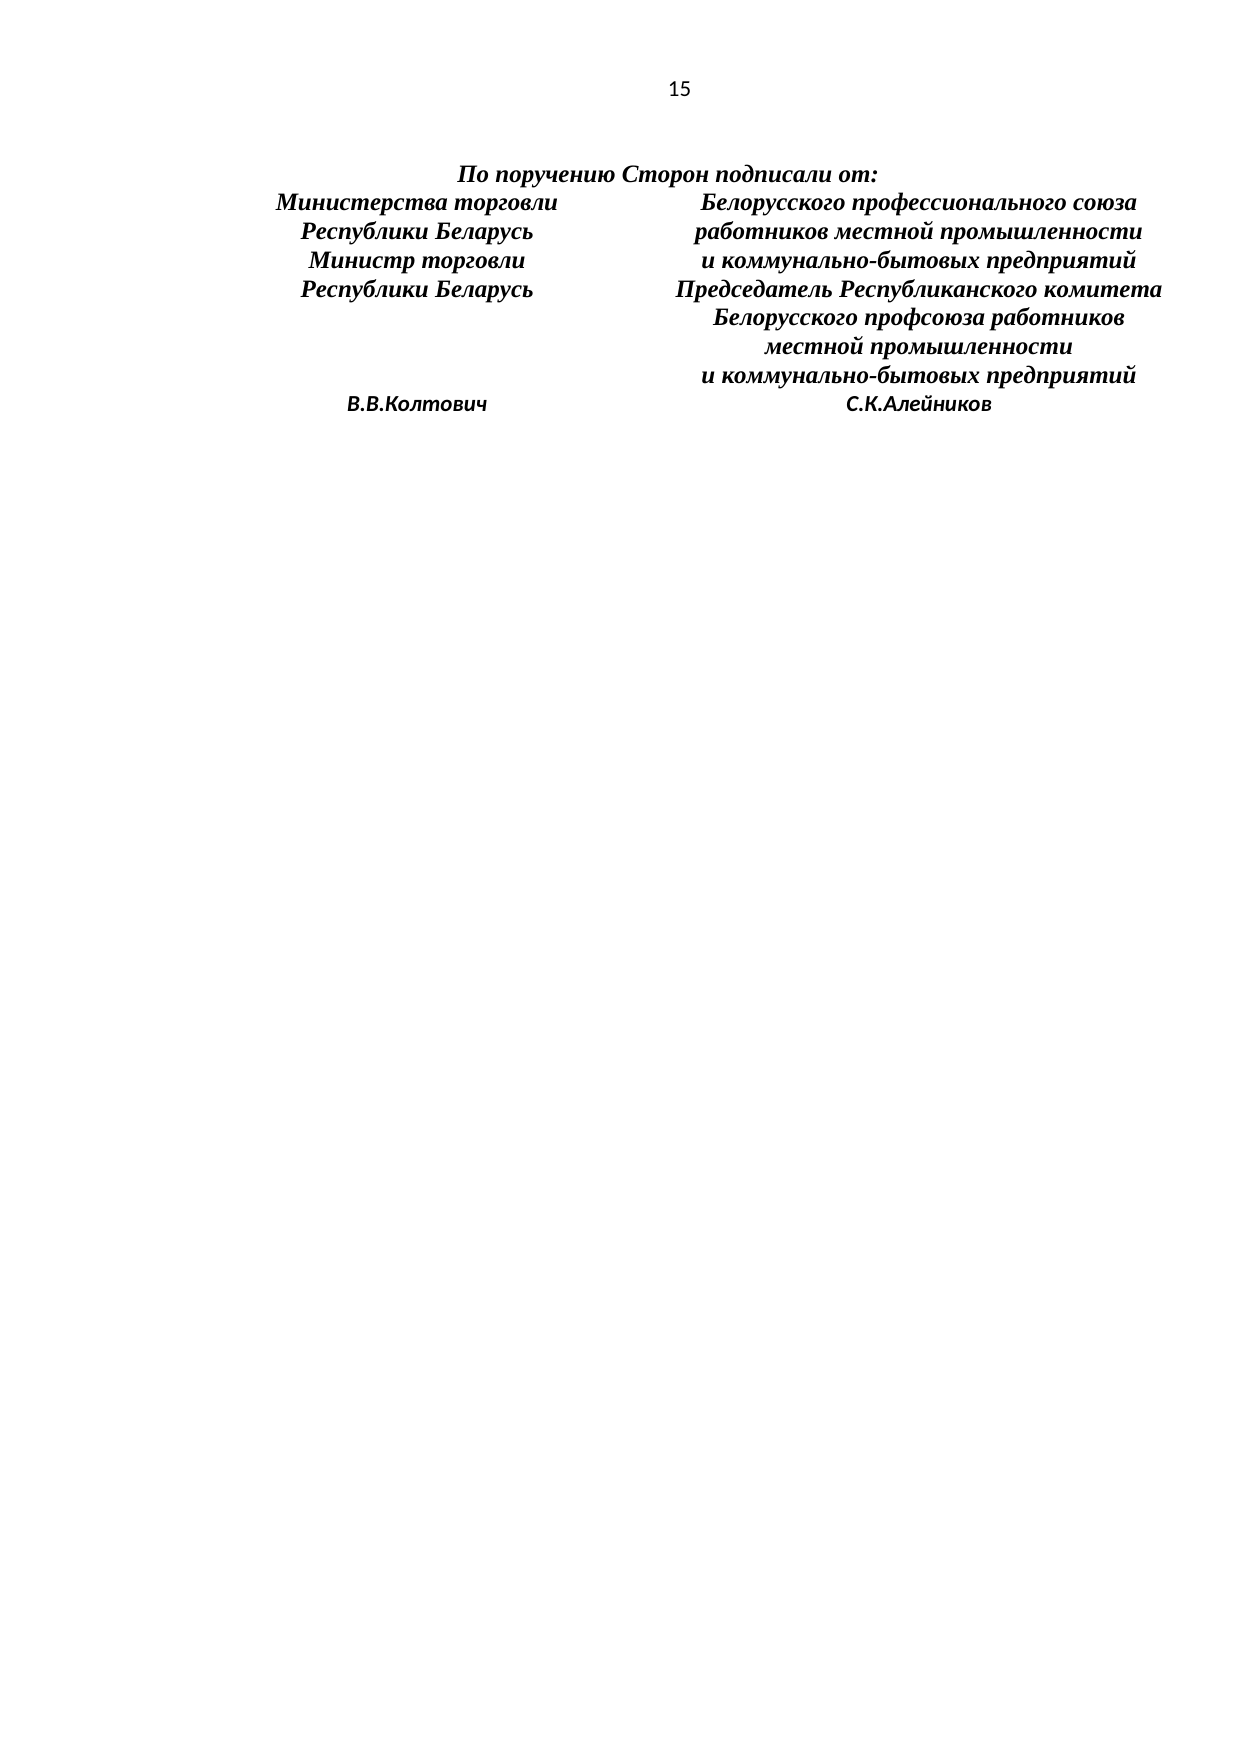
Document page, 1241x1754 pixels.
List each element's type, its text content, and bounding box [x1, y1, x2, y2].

table_header По поручению Сторон подписали от: [166, 159, 1170, 187]
table_cell Министерства торговли Республики Беларусь Министр торговли Республики Беларусь [166, 188, 668, 389]
table_cell С.К.Алейников [668, 389, 1170, 417]
table_cell В.В.Колтович [166, 389, 668, 417]
table_cell Белорусского профессионального союза работников местной промышленности и коммунально-бытовых предприятий Председатель Республиканского комитета Белорусского профсоюза работников местной промышленности и коммунально-бытовых предприятий [668, 188, 1170, 389]
